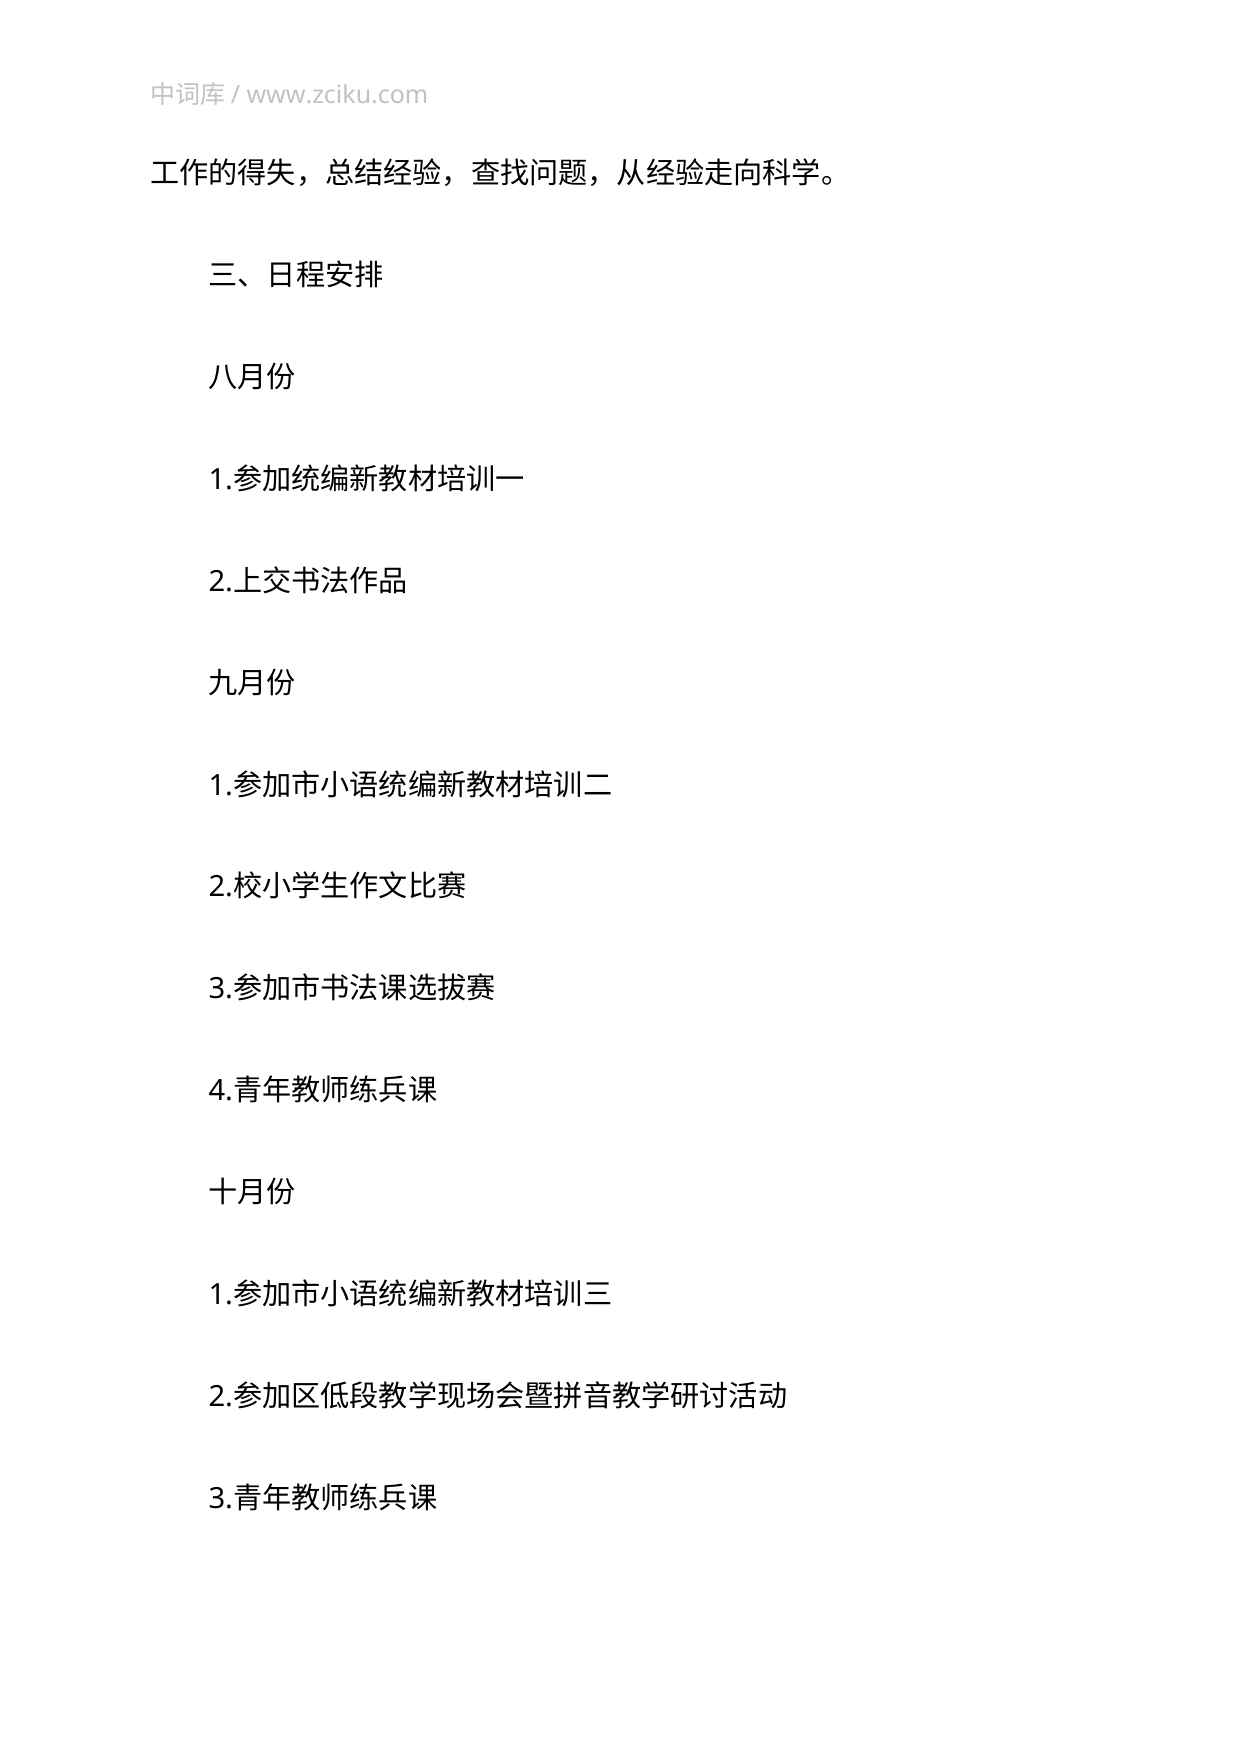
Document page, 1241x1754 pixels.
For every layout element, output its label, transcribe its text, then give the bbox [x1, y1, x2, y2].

text 2.参加区低段教学现场会暨拼音教学研讨活动 [150, 1373, 1090, 1415]
text 2.上交书法作品 [150, 557, 1090, 600]
text 3.参加市书法课选拔赛 [150, 965, 1090, 1007]
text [150, 150, 1090, 192]
text 八月份 [150, 353, 1090, 396]
text 三、日程安排 [150, 252, 1090, 294]
text 1.参加统编新教材培训一 [150, 455, 1090, 498]
text 4.青年教师练兵课 [150, 1067, 1090, 1109]
text 1.参加市小语统编新教材培训二 [150, 761, 1090, 803]
text 1.参加市小语统编新教材培训三 [150, 1271, 1090, 1313]
text 十月份 [150, 1169, 1090, 1211]
text 2.校小学生作文比赛 [150, 863, 1090, 905]
text 九月份 [150, 659, 1090, 702]
text 3.青年教师练兵课 [150, 1475, 1090, 1517]
